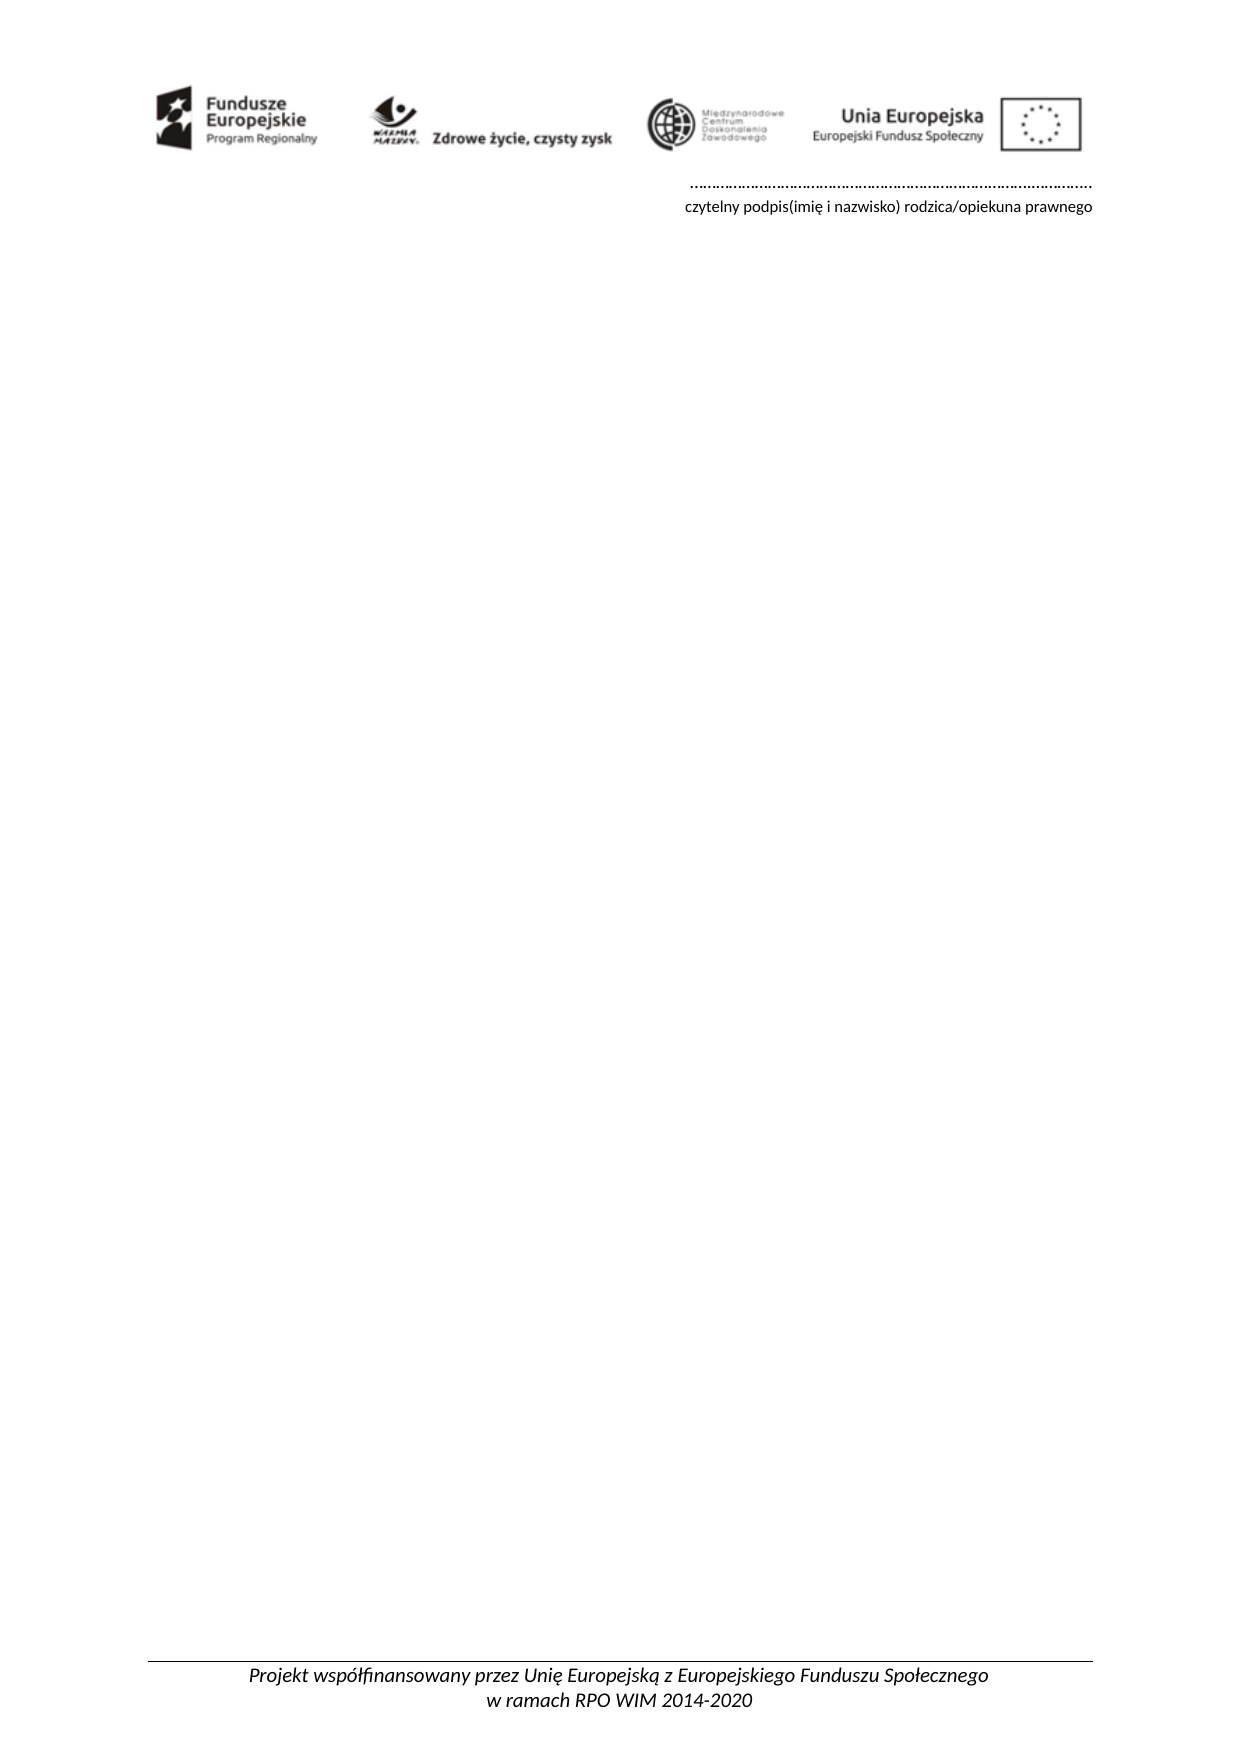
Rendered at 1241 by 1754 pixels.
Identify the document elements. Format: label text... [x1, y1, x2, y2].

text …………………………………………………………………….………….. [148, 170, 1093, 193]
text czytelny podpis(imię i nazwisko) rodzica/opiekuna prawnego [517, 196, 1093, 217]
picture [147, 73, 1093, 170]
